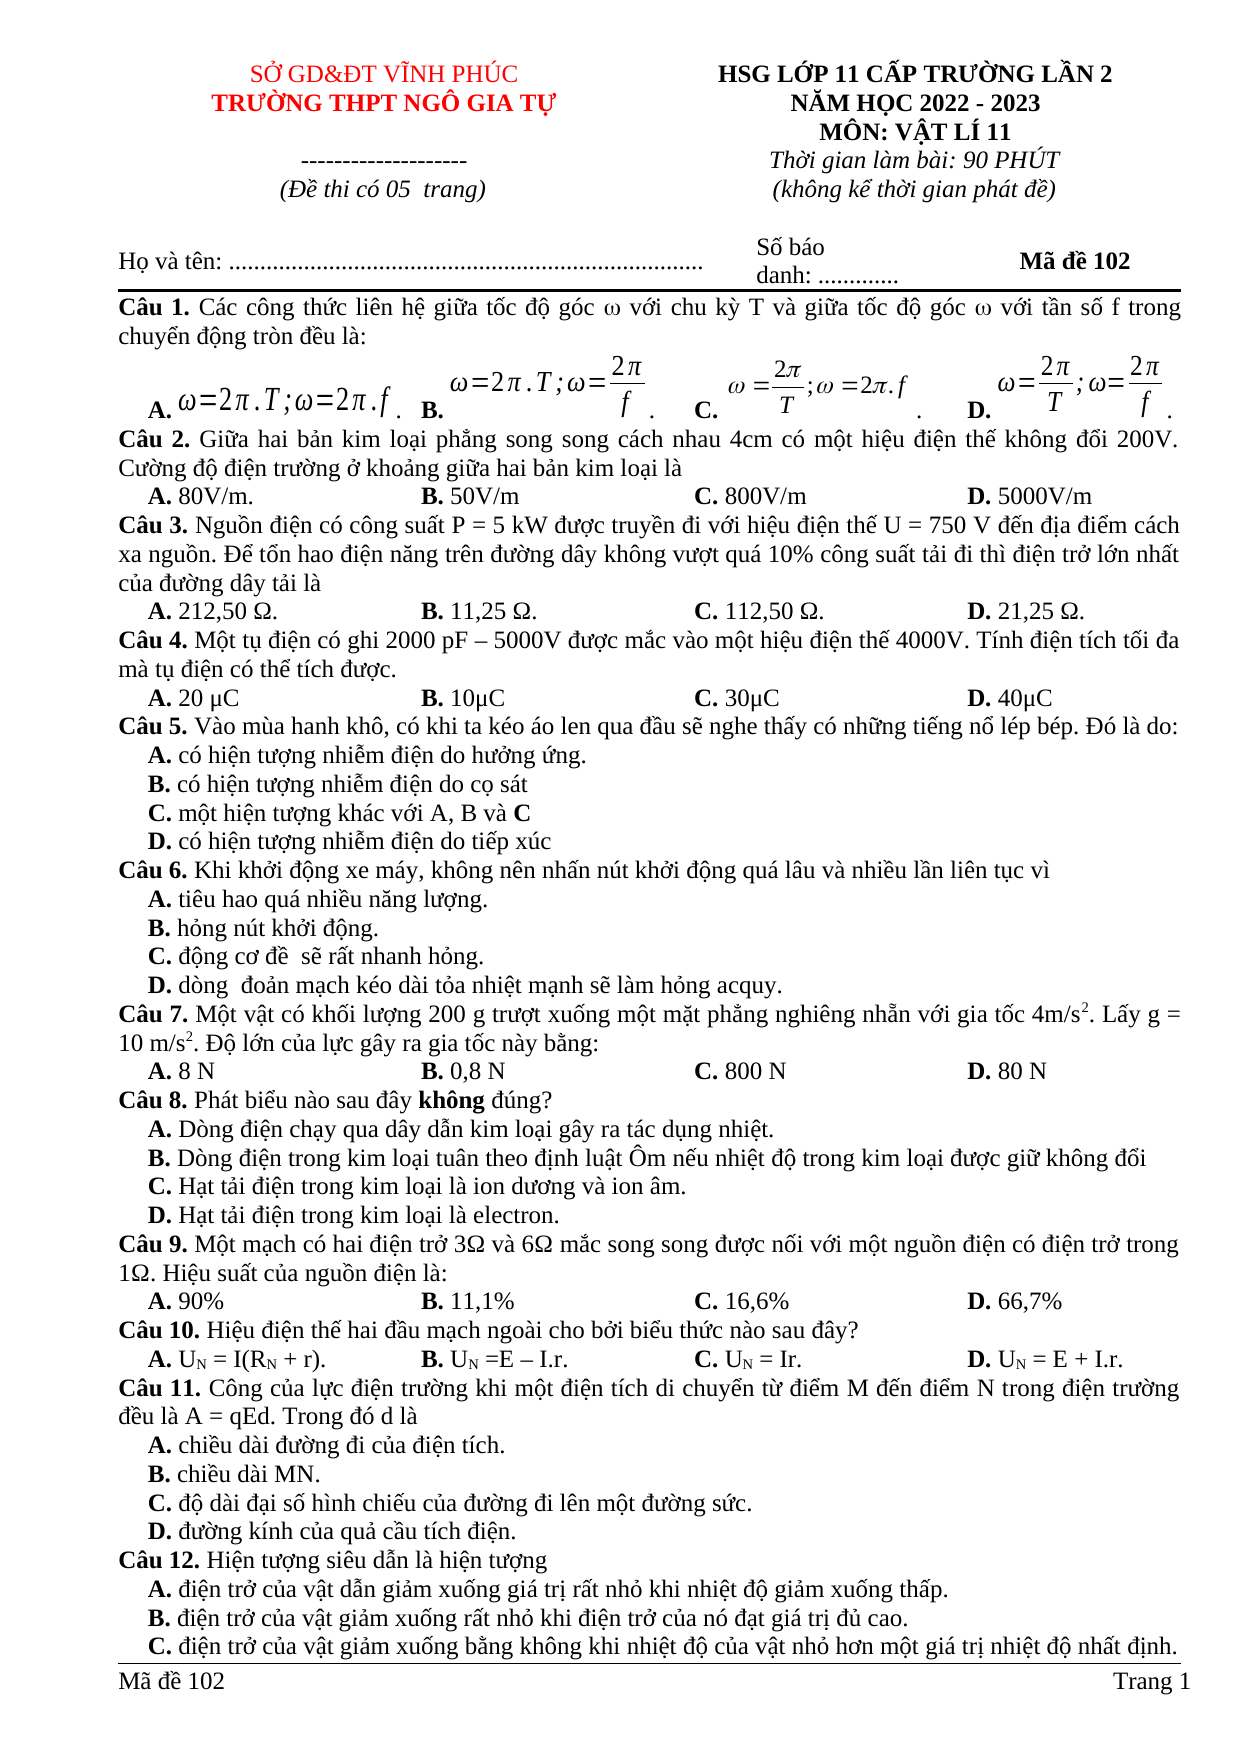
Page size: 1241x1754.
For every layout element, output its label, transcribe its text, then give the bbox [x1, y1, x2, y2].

table_header HSG LỚP 11 CẤP TRƯỜNG LẦN 2 NĂM HỌC 2022 - 2023 MÔN: VẬT LÍ 11 Thời gian làm bài: 90 PHÚT (không kể thời gian phát đề) [650, 59, 1181, 203]
text D. có hiện tượng nhiễm điện do tiếp xúc [118, 826, 1181, 855]
text Câu 2. Giữa hai bản kim loại phẳng song song cách nhau 4cm có một hiệu điện thế không đổi 200V. Cường độ điện trường ở khoảng giữa hai bản kim loại là [118, 424, 1181, 481]
table_header Số báo danh: ............. [756, 232, 968, 289]
text Câu 6. Khi khởi động xe máy, không nên nhấn nút khởi động quá lâu và nhiều lần liên tục vì [118, 855, 1181, 884]
text C. một hiện tượng khác với A, B và C [118, 798, 1181, 826]
text A. 212,50 Ω. B. 11,25 Ω. C. 112,50 Ω. D. 21,25 Ω. [118, 596, 1181, 625]
text D. dòng đoản mạch kéo dài tỏa nhiệt mạnh sẽ làm hỏng acquy. [118, 970, 1181, 999]
text D. Hạt tải điện trong kim loại là electron. [118, 1200, 1181, 1229]
text Câu 7. Một vật có khối lượng 200 g trượt xuống một mặt phẳng nghiêng nhẵn với gia tốc 4m/s2. Lấy g = 10 m/s2. Độ lớn của lực gây ra gia tốc này bằng: [118, 999, 1181, 1056]
text Câu 8. Phát biểu nào sau đây không đúng? [118, 1085, 1181, 1114]
table_header Họ và tên: ............................................................................ [118, 232, 756, 289]
text A. UN = I(RN + r). B. UN =E – I.r. C. UN = Ir. D. UN = E + I.r. [118, 1344, 1181, 1373]
text Câu 4. Một tụ điện có ghi 2000 pF – 5000V được mắc vào một hiệu điện thế 4000V. Tính điện tích tối đa mà tụ điện có thể tích được. [118, 625, 1181, 683]
text A. 90% B. 11,1% C. 16,6% D. 66,7% [118, 1286, 1181, 1315]
text Câu 9. Một mạch có hai điện trở 3Ω và 6Ω mắc song song được nối với một nguồn điện có điện trở trong 1Ω. Hiệu suất của nguồn điện là: [118, 1229, 1181, 1286]
table_header SỞ GD&ĐT VĨNH PHÚC TRƯỜNG THPT NGÔ GIA TỰ -------------------- (Đề thi có 05 trang) [118, 59, 649, 203]
text D. đường kính của quả cầu tích điện. [118, 1516, 1181, 1545]
text A. 20 μC B. 10μC C. 30μC D. 40μC [118, 683, 1181, 711]
text A. 8 N B. 0,8 N C. 800 N D. 80 N [118, 1056, 1181, 1085]
text C. điện trở của vật giảm xuống bằng không khi nhiệt độ của vật nhỏ hơn một giá trị nhiệt độ nhất định. [118, 1631, 1181, 1660]
text Câu 12. Hiện tượng siêu dẫn là hiện tượng [118, 1545, 1181, 1574]
text B. có hiện tượng nhiễm điện do cọ sát [118, 769, 1181, 798]
text Câu 11. Công của lực điện trường khi một điện tích di chuyển từ điểm M đến điểm N trong điện trường đều là A = qEd. Trong đó d là [118, 1373, 1181, 1430]
text A. tiêu hao quá nhiều năng lượng. [118, 884, 1181, 913]
text B. chiều dài MN. [118, 1459, 1181, 1488]
text B. hỏng nút khởi động. [118, 913, 1181, 941]
text Câu 5. Vào mùa hanh khô, có khi ta kéo áo len qua đầu sẽ nghe thấy có những tiếng nổ lép bép. Đó là do: [118, 711, 1181, 740]
text Câu 1. Các công thức liên hệ giữa tốc độ góc với chu kỳ T và giữa tốc độ góc với tần số f trong chuyển động tròn đều là: [118, 292, 1181, 350]
text C. Hạt tải điện trong kim loại là ion dương và ion âm. [118, 1171, 1181, 1200]
text C. động cơ đề sẽ rất nhanh hỏng. [118, 941, 1181, 970]
text B. Dòng điện trong kim loại tuân theo định luật Ôm nếu nhiệt độ trong kim loại được giữ không đổi [118, 1143, 1181, 1171]
text C. độ dài đại số hình chiếu của đường đi lên một đường sức. [118, 1488, 1181, 1516]
text A. . B. . C. . D. . [118, 350, 1181, 424]
text A. điện trở của vật dẫn giảm xuống giá trị rất nhỏ khi nhiệt độ giảm xuống thấp. [118, 1574, 1181, 1603]
text A. có hiện tượng nhiễm điện do hưởng ứng. [118, 740, 1181, 769]
text A. Dòng điện chạy qua dây dẫn kim loại gây ra tác dụng nhiệt. [118, 1114, 1181, 1143]
table_header Mã đề 102 [969, 232, 1181, 289]
text A. 80V/m. B. 50V/m C. 800V/m D. 5000V/m [118, 481, 1181, 510]
text A. chiều dài đường đi của điện tích. [118, 1430, 1181, 1459]
text B. điện trở của vật giảm xuống rất nhỏ khi điện trở của nó đạt giá trị đủ cao. [118, 1603, 1181, 1631]
text Câu 10. Hiệu điện thế hai đầu mạch ngoài cho bởi biểu thức nào sau đây? [118, 1315, 1181, 1344]
text Câu 3. Nguồn điện có công suất P = 5 kW được truyền đi với hiệu điện thế U = 750 V đến địa điểm cách xa nguồn. Để tổn hao điện năng trên đường dây không vượt quá 10% công suất tải đi thì điện trở lớn nhất của đường dây tải là [118, 510, 1181, 596]
